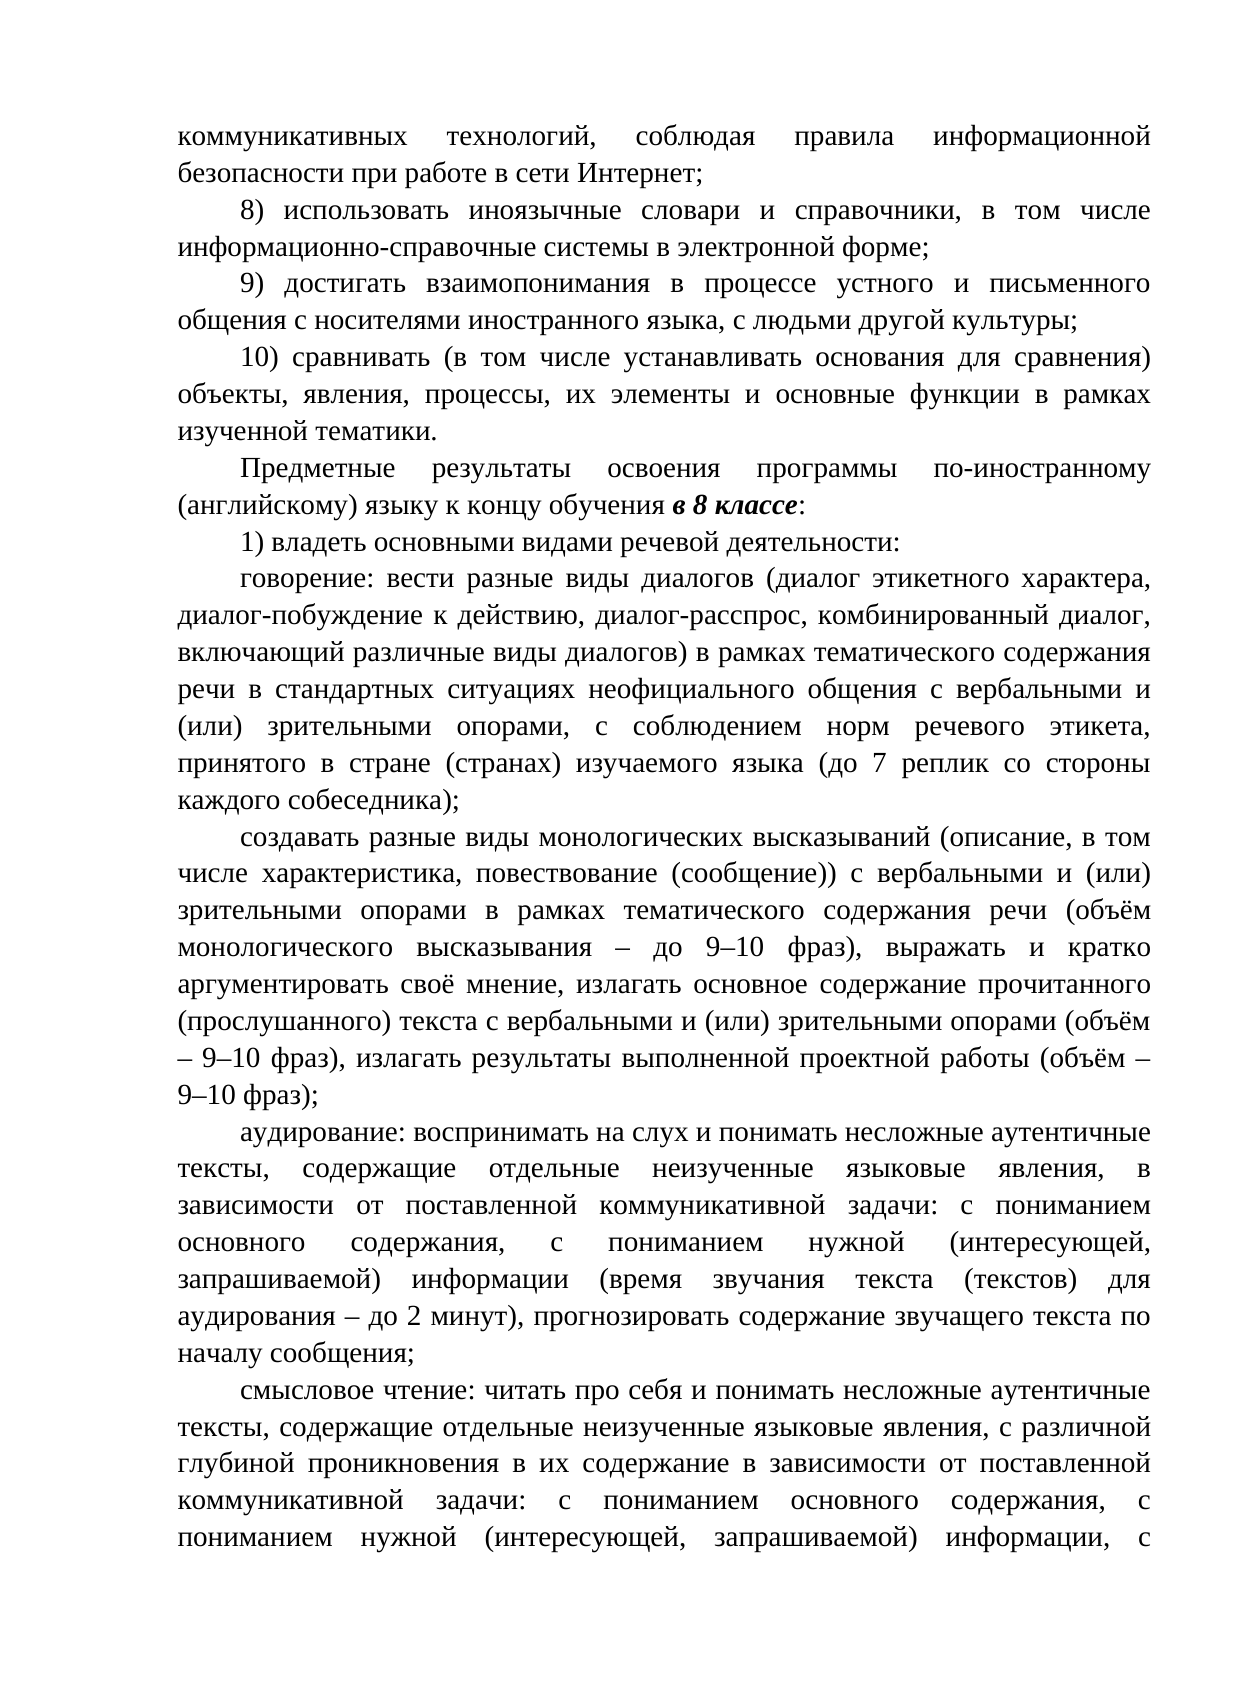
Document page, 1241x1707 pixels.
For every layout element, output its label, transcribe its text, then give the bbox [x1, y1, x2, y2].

text 1) владеть основными видами речевой деятельности: [177, 524, 1152, 557]
text говорение: вести разные виды диалогов (диалог этикетного характера, диалог-побуждение к действию, диалог-расспрос, комбинированный диалог, включающий различные виды диалогов) в рамках тематического содержания речи в стандартных ситуациях неофициального общения с вербальными и (или) зрительными опорами, с соблюдением норм речевого этикета, принятого в стране (странах) изучаемого языка (до 7 реплик со стороны каждого собеседника); [177, 561, 1152, 815]
text аудирование: воспринимать на слух и понимать несложные аутентичные тексты, содержащие отдельные неизученные языковые явления, в зависимости от поставленной коммуникативной задачи: с пониманием основного содержания, с пониманием нужной (интересующей, запрашиваемой) информации (время звучания текста (текстов) для аудирования – до 2 минут), прогнозировать содержание звучащего текста по началу сообщения; [177, 1114, 1152, 1368]
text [177, 1372, 1152, 1553]
text Предметные результаты освоения программы по-иностранному (английскому) языку к концу обучения в 8 классе: [177, 450, 1152, 520]
text создавать разные виды монологических высказываний (описание, в том числе характеристика, повествование (сообщение)) с вербальными и (или) зрительными опорами в рамках тематического содержания речи (объём монологического высказывания – до 9–10 фраз), выражать и кратко аргументировать своё мнение, излагать основное содержание прочитанного (прослушанного) текста с вербальными и (или) зрительными опорами (объём – 9–10 фраз), излагать результаты выполненной проектной работы (объём – 9–10 фраз); [177, 819, 1152, 1110]
text 9) достигать взаимопонимания в процессе устного и письменного общения с носителями иностранного языка, с людьми другой культуры; [177, 266, 1152, 336]
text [177, 118, 1152, 188]
text 8) использовать иноязычные словари и справочники, в том числе информационно-справочные системы в электронной форме; [177, 192, 1152, 262]
text 10) сравнивать (в том числе устанавливать основания для сравнения) объекты, явления, процессы, их элементы и основные функции в рамках изученной тематики. [177, 339, 1152, 447]
